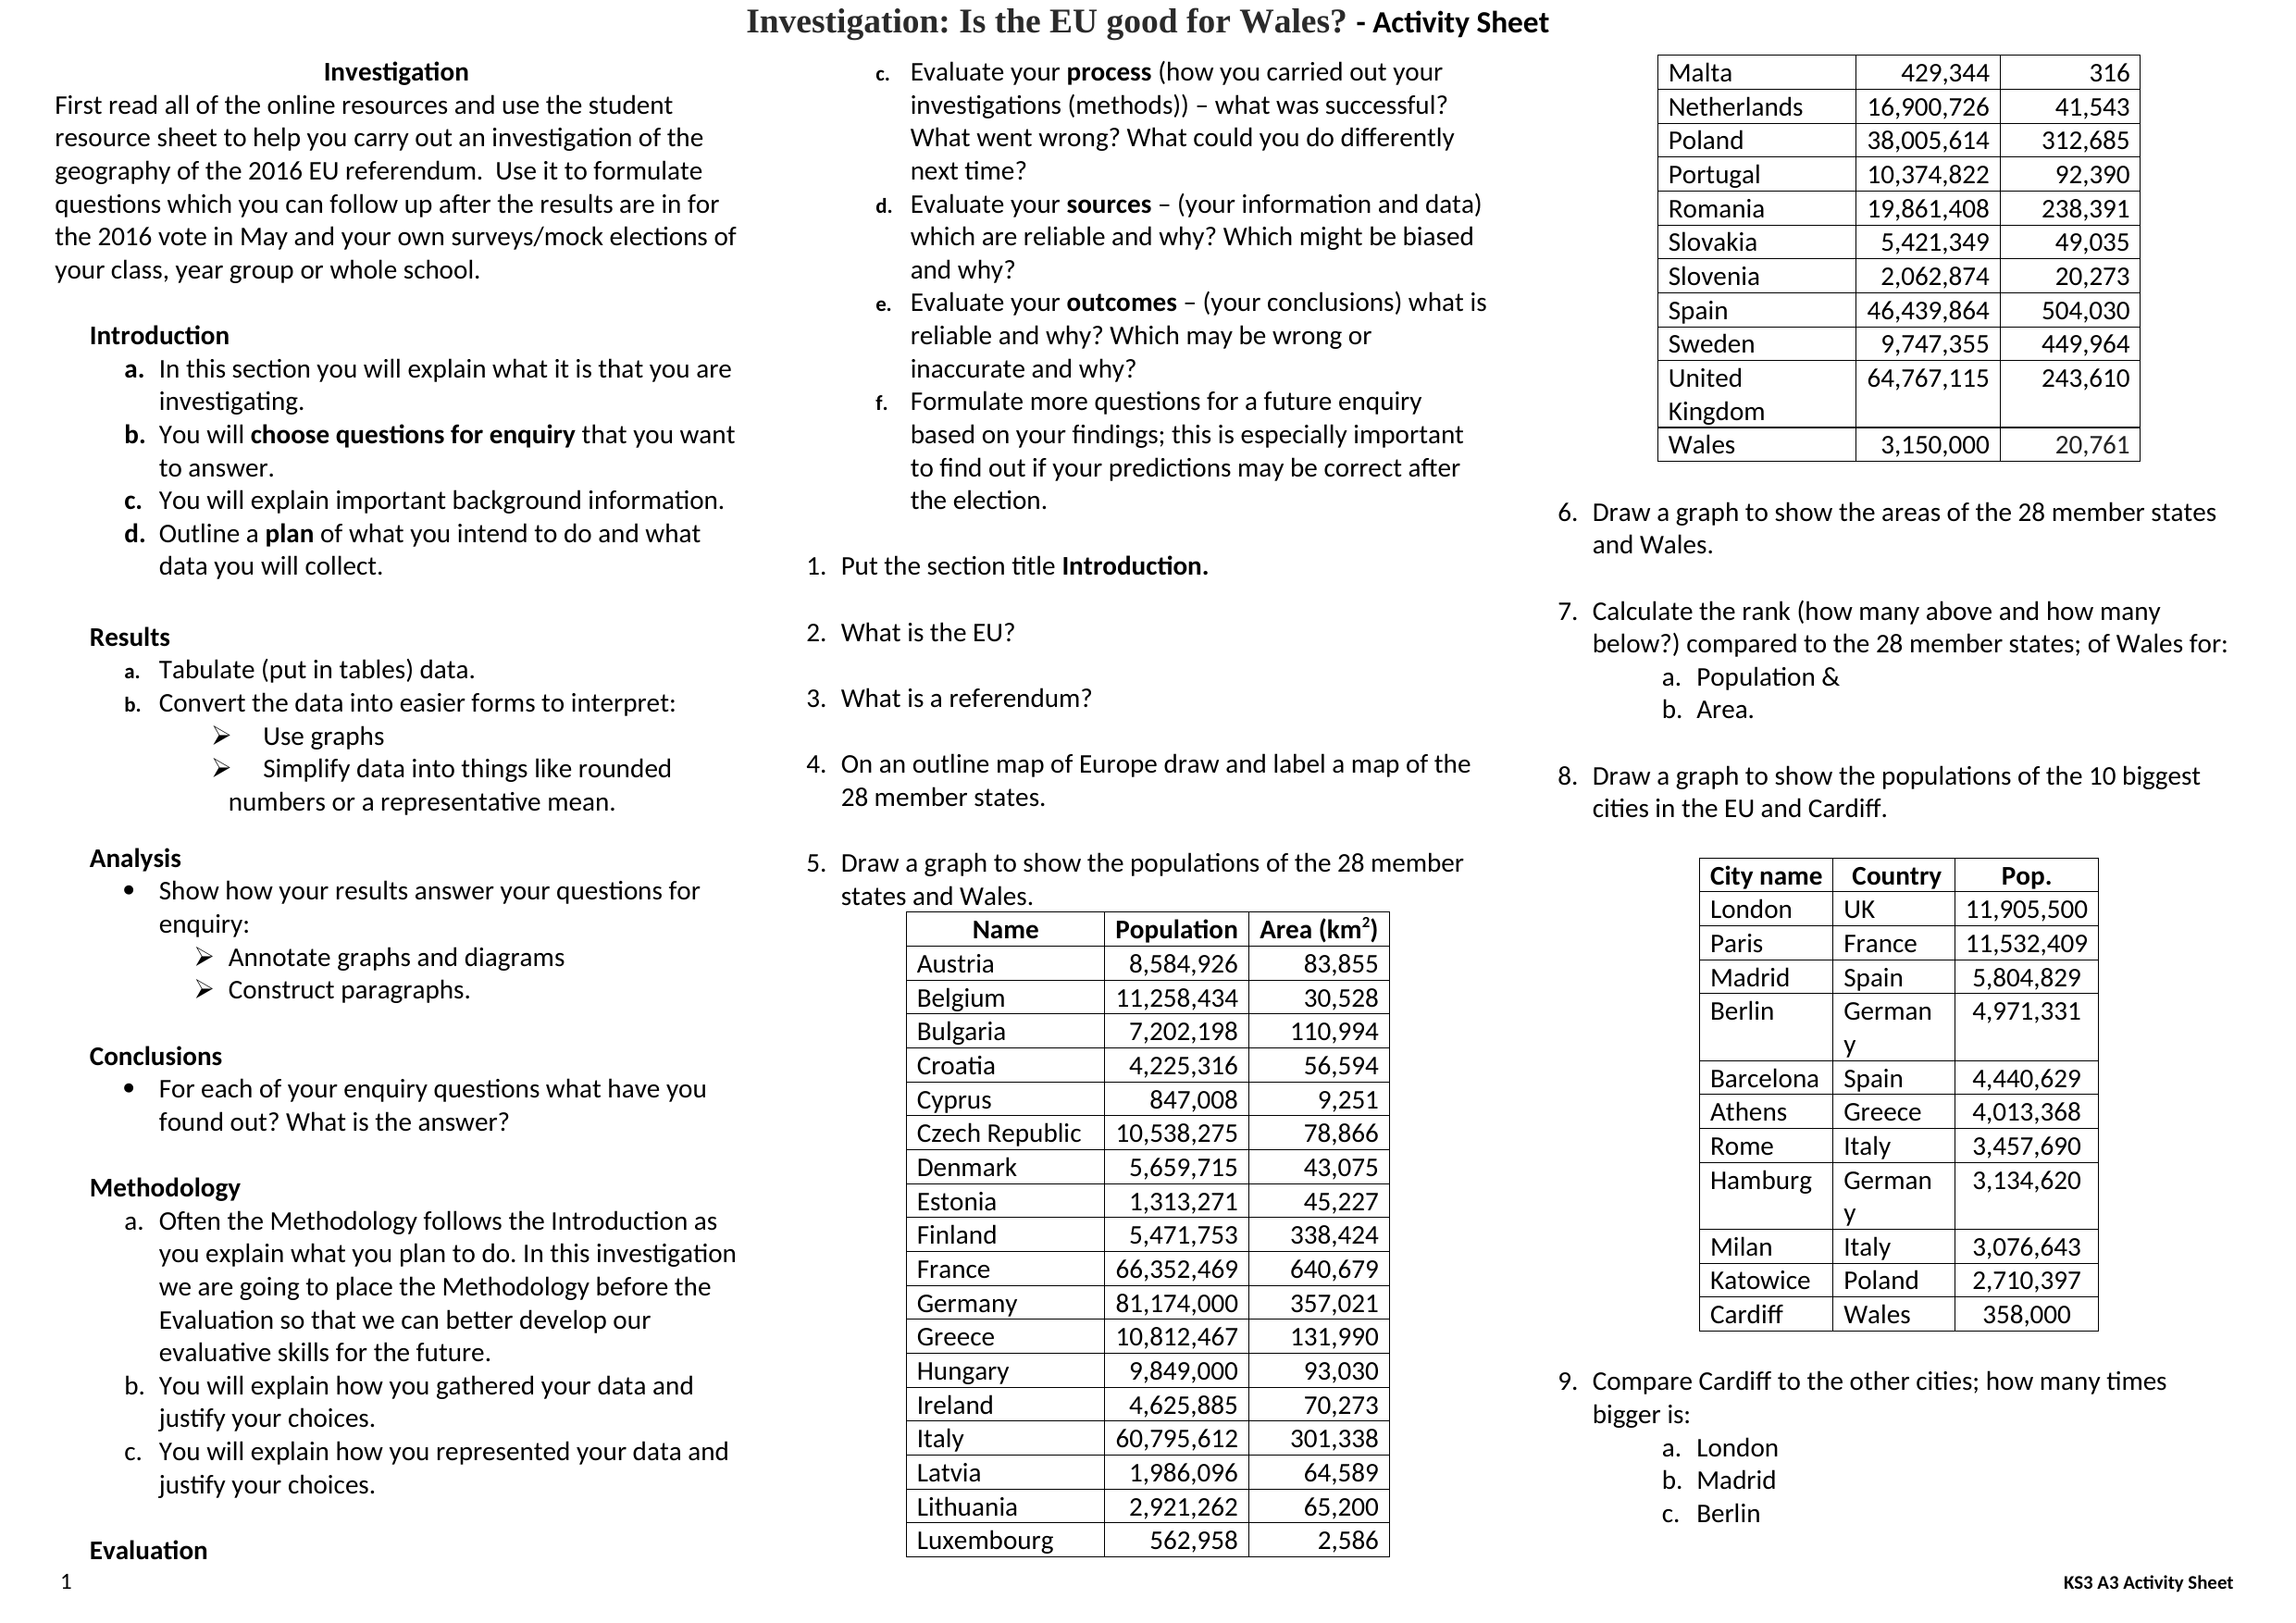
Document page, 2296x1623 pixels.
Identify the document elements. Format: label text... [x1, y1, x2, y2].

table_cell 7007108124670000000♠10,812,467 [1105, 1319, 1248, 1353]
list Results [90, 620, 738, 652]
table_cell 7006858492600000000♠8,584,926 [1105, 947, 1248, 980]
table_cell Malta [1658, 56, 1855, 89]
table_cell 4,440,629 [1955, 1061, 2098, 1094]
list Construct paragraphs. [193, 973, 738, 1006]
list Evaluate your process (how you carried out your investigations (methods)) – what was successful? What went wrong? What could you do differently next time? [875, 55, 1489, 187]
table_cell 7007105382750000000♠10,538,275 [1105, 1116, 1248, 1149]
list Madrid [1662, 1463, 2240, 1496]
table_cell 7005238391000000000♠238,391 [2001, 192, 2140, 224]
list Simplify data into things like rounded numbers or a representative mean. [211, 751, 738, 817]
table_cell 7003258600000000000♠2,586 [1249, 1523, 1389, 1556]
list You will explain how you gathered your data and justify your choices. [124, 1369, 738, 1434]
list Methodology [90, 1171, 738, 1204]
table_cell Germany [1833, 1163, 1955, 1229]
table_cell 7004452270000000000♠45,227 [1249, 1184, 1389, 1217]
table_cell 7004490350000000000♠49,035 [2001, 226, 2140, 258]
table_cell 7005357021000000000♠357,021 [1249, 1286, 1389, 1319]
table_cell 7004930300000000000♠93,030 [1249, 1354, 1389, 1387]
table_cell Germany [907, 1286, 1104, 1319]
table_cell Poland [1833, 1264, 1955, 1296]
list What is the EU? [806, 615, 1489, 648]
list Put the section title Introduction. [806, 549, 1489, 582]
table_cell Netherlands [1658, 90, 1855, 122]
list What is a referendum? [806, 681, 1489, 714]
list Tabulate (put in tables) data. [124, 652, 738, 686]
table_cell Wales [1833, 1297, 1955, 1331]
table_cell 7004923900000000000♠92,390 [2001, 157, 2140, 191]
table_cell 7006547175300000000♠5,471,753 [1105, 1218, 1248, 1251]
table_cell Cardiff [1700, 1297, 1832, 1331]
table_cell 7006984900000000000♠9,849,000 [1105, 1354, 1248, 1387]
table_cell 7006206287400000000♠2,062,874 [1856, 259, 2000, 292]
table_header Area (km2) [1249, 912, 1389, 946]
table_cell 7005338424000000000♠338,424 [1249, 1218, 1389, 1251]
table_cell 7007647671150000000♠64,767,115 [1856, 361, 2000, 427]
table_cell Finland [907, 1218, 1104, 1251]
table_cell Italy [1833, 1129, 1955, 1162]
table_cell 7005131990000000000♠131,990 [1249, 1319, 1389, 1353]
table_cell Austria [907, 947, 1104, 980]
table_cell France [907, 1252, 1104, 1285]
table_cell Croatia [907, 1048, 1104, 1082]
table_cell Slovenia [1658, 259, 1855, 292]
table_cell 11,532,409 [1955, 926, 2098, 960]
table_cell 7004565940000000000♠56,594 [1249, 1048, 1389, 1082]
table_cell 7005301338000000000♠301,338 [1249, 1421, 1389, 1455]
table_cell Poland [1658, 124, 1855, 156]
table_cell Milan [1700, 1230, 1832, 1262]
table_header Name [907, 912, 1104, 946]
list Berlin [1662, 1496, 2240, 1530]
table_cell 5,804,829 [1955, 960, 2098, 993]
table_cell 7002316000000000000♠316 [2001, 56, 2140, 89]
table_cell Greece [1833, 1095, 1955, 1128]
list For each of your enquiry questions what have you found out? What is the answer? [124, 1072, 738, 1137]
list You will explain how you represented your data and justify your choices. [124, 1434, 738, 1500]
table_cell 4,971,331 [1955, 994, 2098, 1060]
table_cell UK [1833, 892, 1955, 925]
list Use graphs [211, 719, 738, 751]
table_cell 3,150,000 [1856, 428, 2000, 461]
list Convert the data into easier forms to interpret: [124, 686, 738, 719]
text First read all of the online resources and use the student resource sheet to help you carry out an investigation of the geography of the 2016 EU referendum. Use it to formulate questions which you can follow up after the results are in for the 2016 vote in May and your own surveys/mock elections of your class, year group or whole school. [55, 88, 738, 285]
table_header Pop. [1955, 859, 2098, 891]
table_cell Czech Republic [907, 1116, 1104, 1149]
list Draw a graph to show the populations of the 10 biggest cities in the EU and Cardiff. [1558, 759, 2240, 824]
table_cell 7004305280000000000♠30,528 [1249, 981, 1389, 1013]
table_cell 11,905,500 [1955, 892, 2098, 925]
table_cell 7004652000000000000♠65,200 [1249, 1490, 1389, 1522]
table_cell 7006720219800000000♠7,202,198 [1105, 1014, 1248, 1047]
list Annotate graphs and diagrams [193, 940, 738, 973]
table_cell Italy [1833, 1230, 1955, 1262]
table_cell 7005504030000000000♠504,030 [2001, 293, 2140, 326]
table_cell Denmark [907, 1150, 1104, 1183]
table_cell 7007464398640000000♠46,439,864 [1856, 293, 2000, 326]
list Calculate the rank (how many above and how many below?) compared to the 28 member states; of Wales for: [1558, 594, 2240, 660]
list Draw a graph to show the populations of the 28 member states and Wales. [806, 846, 1489, 911]
list Conclusions [90, 1039, 738, 1072]
table_cell Barcelona [1700, 1061, 1832, 1094]
table_cell Wales [1658, 428, 1855, 461]
table_cell Katowice [1700, 1264, 1832, 1296]
table_cell London [1700, 892, 1832, 925]
list On an outline map of Europe draw and label a map of the 28 member states. [806, 747, 1489, 812]
table_cell 7007380056140000000♠38,005,614 [1856, 124, 2000, 156]
table_cell 7004702730000000000♠70,273 [1249, 1388, 1389, 1420]
list In this section you will explain what it is that you are investigating. [124, 352, 738, 417]
table_cell Greece [907, 1319, 1104, 1353]
table_cell Sweden [1658, 328, 1855, 360]
table_cell 7006565971500000000♠5,659,715 [1105, 1150, 1248, 1183]
table_cell Athens [1700, 1095, 1832, 1128]
table_cell 7007169007260000000♠16,900,726 [1856, 90, 2000, 122]
table_cell 7006462588500000000♠4,625,885 [1105, 1388, 1248, 1420]
list Population & [1662, 660, 2240, 692]
table_cell 7005429344000000000♠429,344 [1856, 56, 2000, 89]
table_cell 20,761 [2001, 428, 2140, 461]
table_cell Hamburg [1700, 1163, 1832, 1229]
table_cell 7006422531600000000♠4,225,316 [1105, 1048, 1248, 1082]
list Compare Cardiff to the other cities; how many times bigger is: [1558, 1364, 2240, 1431]
table_cell 7005243610000000000♠243,610 [2001, 361, 2140, 427]
table_cell 7005562958000000000♠562,958 [1105, 1523, 1248, 1556]
table_cell 7007198614080000000♠19,861,408 [1856, 192, 2000, 224]
table_cell 7005640679000000000♠640,679 [1249, 1252, 1389, 1285]
table_cell 3,076,643 [1955, 1230, 2098, 1262]
table_cell 7006131327100000000♠1,313,271 [1105, 1184, 1248, 1217]
table_cell 7005847008000000000♠847,008 [1105, 1083, 1248, 1115]
list Formulate more questions for a future enquiry based on your findings; this is especially important to find out if your predictions may be correct after the election. [875, 384, 1489, 516]
table_cell France [1833, 926, 1955, 960]
table_cell Belgium [907, 981, 1104, 1013]
table_cell Rome [1700, 1129, 1832, 1162]
list Evaluation [90, 1533, 738, 1567]
table_cell Spain [1833, 960, 1955, 993]
table_cell Estonia [907, 1184, 1104, 1217]
table_cell Slovakia [1658, 226, 1855, 258]
list Area. [1662, 692, 2240, 725]
table_cell 7005449964000000000♠449,964 [2001, 328, 2140, 360]
table_cell 7007103748220000000♠10,374,822 [1856, 157, 2000, 191]
list Introduction [90, 318, 738, 352]
table_cell Ireland [907, 1388, 1104, 1420]
table_cell Romania [1658, 192, 1855, 224]
table_header Country [1833, 859, 1955, 891]
table_cell 4,013,368 [1955, 1095, 2098, 1128]
table_cell 3,457,690 [1955, 1129, 2098, 1162]
list Draw a graph to show the areas of the 28 member states and Wales. [1558, 495, 2240, 561]
table_cell 7007811740000000000♠81,174,000 [1105, 1286, 1248, 1319]
list Show how your results answer your questions for enquiry: [124, 873, 738, 940]
table_cell 7003925100000000000♠9,251 [1249, 1083, 1389, 1115]
list London [1662, 1431, 2240, 1463]
table_cell 7006974735500000000♠9,747,355 [1856, 328, 2000, 360]
table_cell 7004645890000000000♠64,589 [1249, 1456, 1389, 1489]
list Analysis [90, 841, 738, 873]
table_cell Latvia [907, 1456, 1104, 1489]
list You will choose questions for enquiry that you want to answer. [124, 417, 738, 483]
table_cell 2,710,397 [1955, 1264, 2098, 1296]
table_cell Portugal [1658, 157, 1855, 191]
table_cell 7004788660000000000♠78,866 [1249, 1116, 1389, 1149]
table_cell Spain [1833, 1061, 1955, 1094]
table_cell 7004430750000000000♠43,075 [1249, 1150, 1389, 1183]
list Evaluate your sources – (your information and data) which are reliable and why? Which might be biased and why? [875, 187, 1489, 285]
table_cell Paris [1700, 926, 1832, 960]
table_cell Bulgaria [907, 1014, 1104, 1047]
table_cell Luxembourg [907, 1523, 1104, 1556]
table_cell 7007663524690000000♠66,352,469 [1105, 1252, 1248, 1285]
table_cell Germany [1833, 994, 1955, 1060]
table_cell Hungary [907, 1354, 1104, 1387]
table_cell 7007112584340000000♠11,258,434 [1105, 981, 1248, 1013]
table_cell 358,000 [1955, 1297, 2098, 1331]
table_cell United Kingdom [1658, 361, 1855, 427]
table_cell 3,134,620 [1955, 1163, 2098, 1229]
list You will explain important background information. [124, 483, 738, 516]
list Evaluate your outcomes – (your conclusions) what is reliable and why? Which may be wrong or inaccurate and why? [875, 285, 1489, 384]
table_cell 7006292126200000000♠2,921,262 [1105, 1490, 1248, 1522]
table_cell Berlin [1700, 994, 1832, 1060]
table_cell 7005110994000000000♠110,994 [1249, 1014, 1389, 1047]
table_cell 7005312685000000000♠312,685 [2001, 124, 2140, 156]
table_cell 7004838550000000000♠83,855 [1249, 947, 1389, 980]
table_cell 7006542134900000000♠5,421,349 [1856, 226, 2000, 258]
table_cell 7007607956120000000♠60,795,612 [1105, 1421, 1248, 1455]
table_cell 7006198609600000000♠1,986,096 [1105, 1456, 1248, 1489]
table_cell Lithuania [907, 1490, 1104, 1522]
table_header Population [1105, 912, 1248, 946]
table_cell Italy [907, 1421, 1104, 1455]
table_cell Spain [1658, 293, 1855, 326]
list Often the Methodology follows the Introduction as you explain what you plan to do. In this investigation we are going to place the Methodology before the Evaluation so that we can better develop our evaluative skills for the future. [124, 1204, 738, 1369]
table_cell 7004202730000000000♠20,273 [2001, 259, 2140, 292]
table_cell 7004415430000000000♠41,543 [2001, 90, 2140, 122]
table_cell Cyprus [907, 1083, 1104, 1115]
table_cell Madrid [1700, 960, 1832, 993]
text Investigation [55, 55, 738, 88]
table_header City name [1700, 859, 1832, 891]
list Outline a plan of what you intend to do and what data you will collect. [124, 516, 738, 582]
